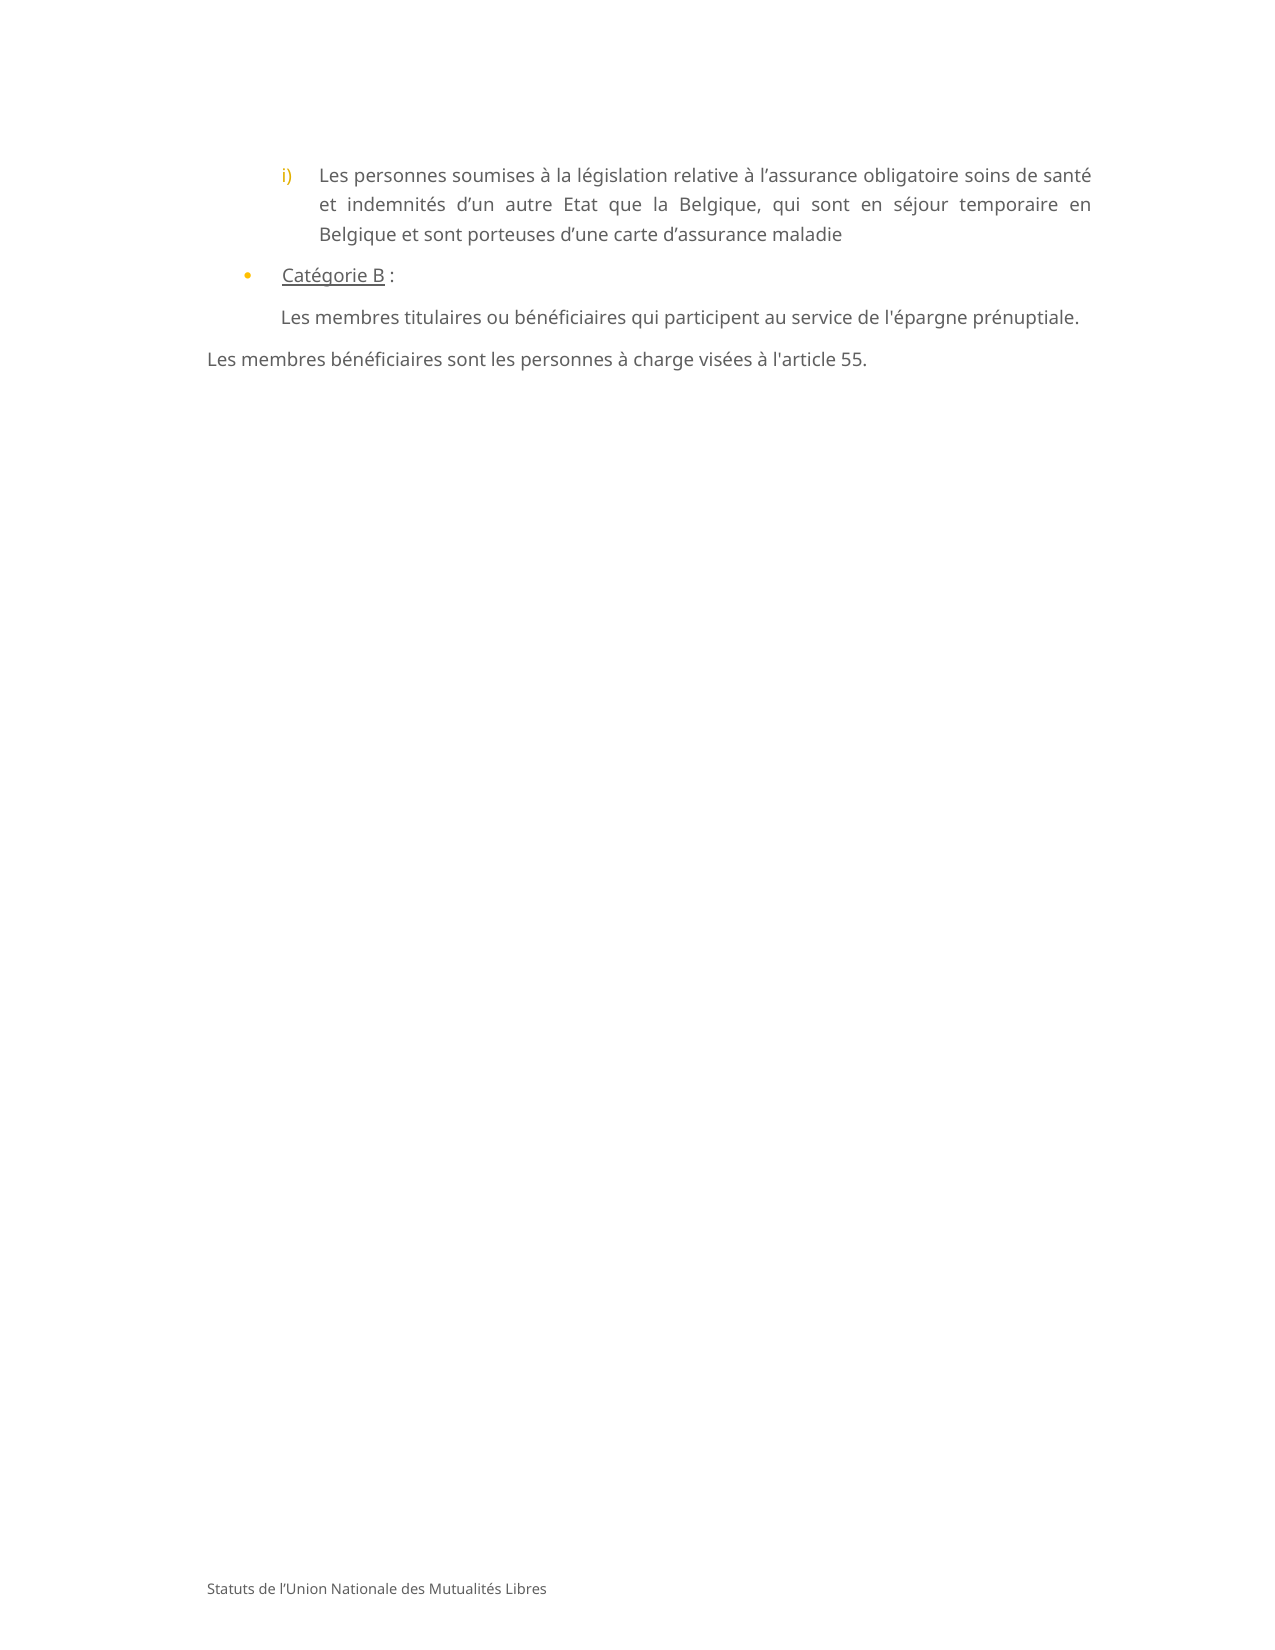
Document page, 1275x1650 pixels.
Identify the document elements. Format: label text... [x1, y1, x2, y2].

list Catégorie B : [244, 263, 1093, 288]
text Les membres bénéficiaires sont les personnes à charge visées à l'article 55. [207, 346, 1093, 372]
text Les membres titulaires ou bénéficiaires qui participent au service de l'épargne prénuptiale. [281, 304, 1093, 330]
list Les personnes soumises à la législation relative à l’assurance obligatoire soins de santé et indemnités d’un autre Etat que la Belgique, qui sont en séjour temporaire en Belgique et sont porteuses d’une carte d’assurance maladie [281, 162, 1093, 247]
